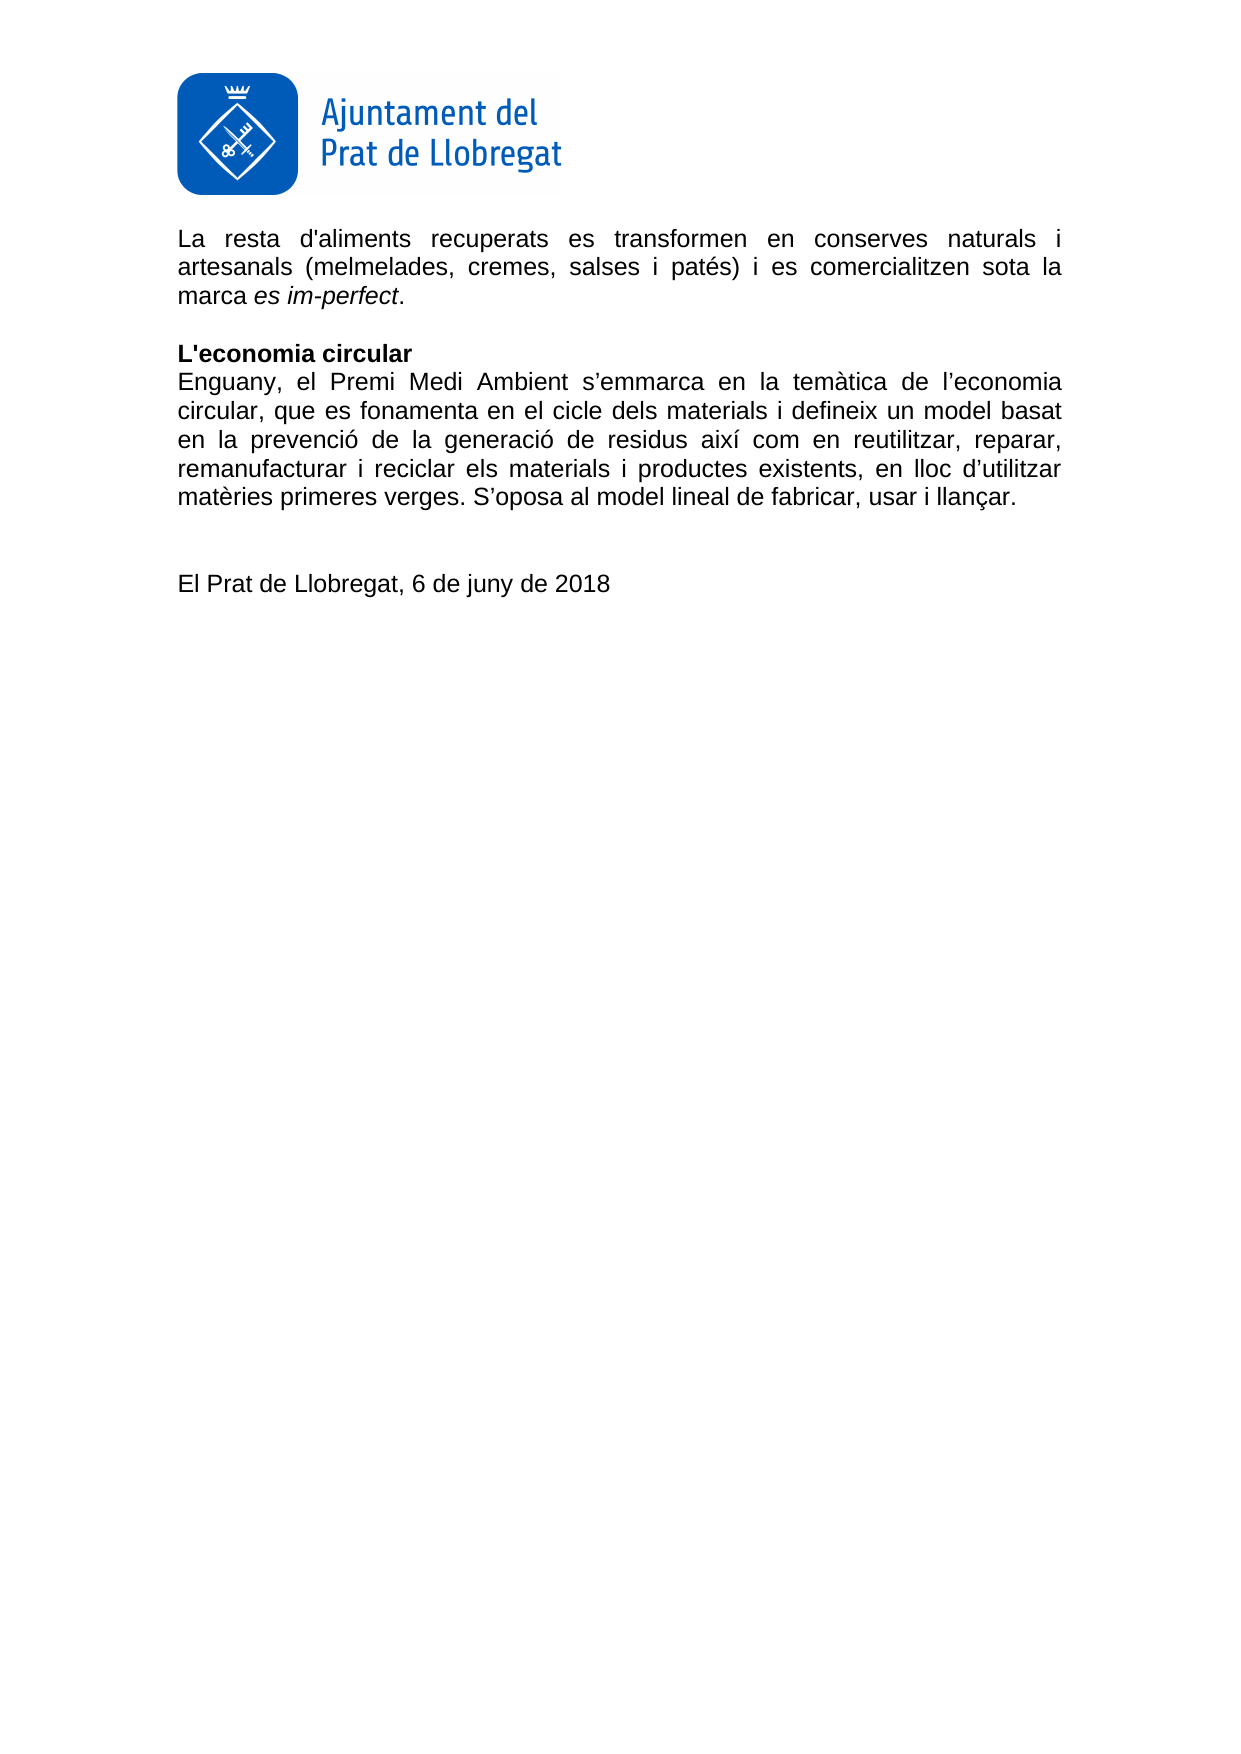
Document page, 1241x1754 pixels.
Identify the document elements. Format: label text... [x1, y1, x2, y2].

picture [177, 73, 562, 195]
text La resta d'aliments recuperats es transformen en conserves naturals i artesanals (melmelades, cremes, salses i patés) i es comercialitzen sota la marca es im-perfect. [177, 223, 1063, 310]
text L'economia circular [177, 338, 1063, 367]
text El Prat de Llobregat, 6 de juny de 2018 [177, 568, 1063, 597]
text Enguany, el Premi Medi Ambient s’emmarca en la temàtica de l’economia circular, que es fonamenta en el cicle dels materials i defineix un model basat en la prevenció de la generació de residus així com en reutilitzar, reparar, remanufacturar i reciclar els materials i productes existents, en lloc d’utilitzar matèries primeres verges. S’oposa al model lineal de fabricar, usar i llançar. [177, 367, 1063, 511]
